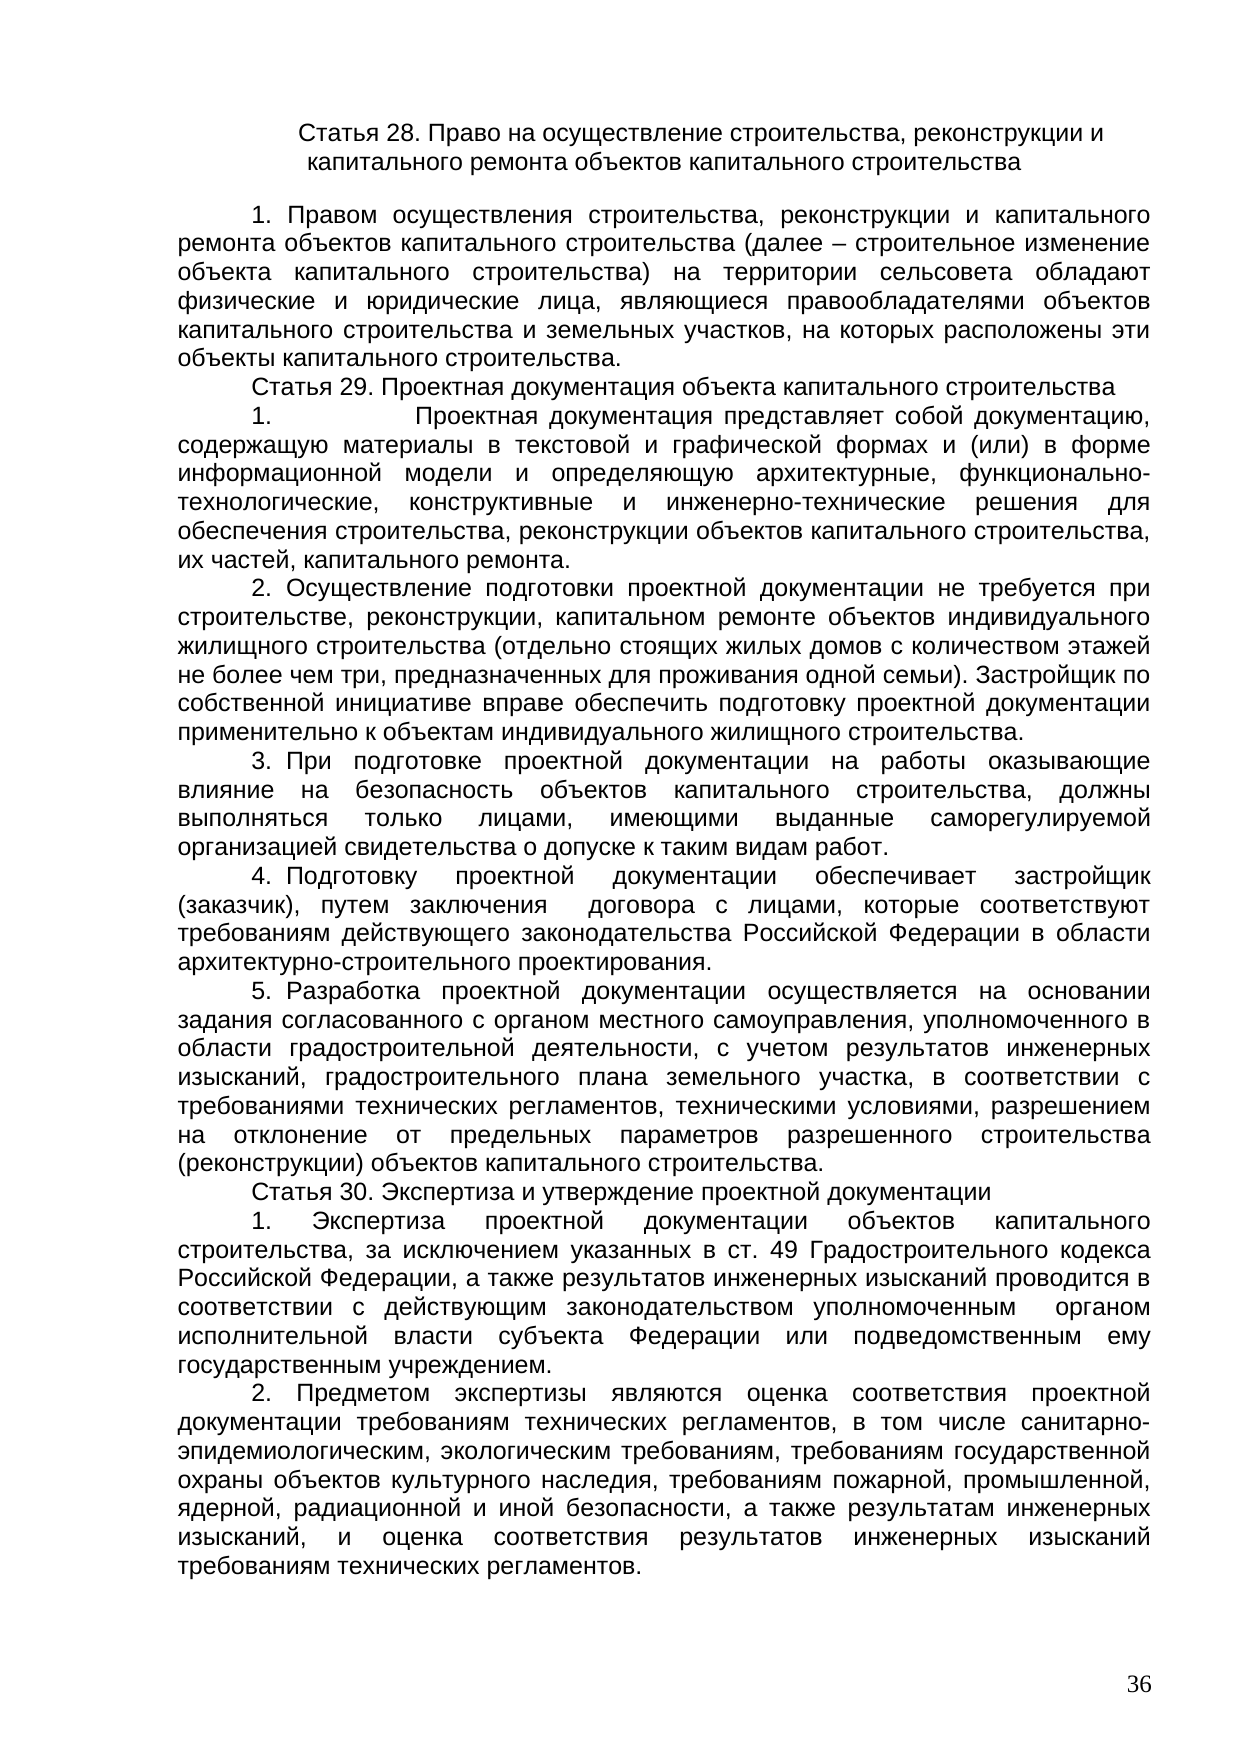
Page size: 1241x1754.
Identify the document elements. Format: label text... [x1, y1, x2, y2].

text 1. Проектная документация представляет собой документацию, содержащую материалы в текстовой и графической формах и (или) в форме информационной модели и определяющую архитектурные, функционально-технологические, конструктивные и инженерно-технические решения для обеспечения строительства, реконструкции объектов капитального строительства, их частей, капитального ремонта. [177, 401, 1152, 573]
text 1. Экспертиза проектной документации объектов капитального строительства, за исключением указанных в ст. 49 Градостроительного кодекса Российской Федерации, а также результатов инженерных изысканий проводится в соответствии с действующим законодательством уполномоченным органом исполнительной власти субъекта Федерации или подведомственным ему государственным учреждением. [177, 1206, 1152, 1378]
subtitle Статья 30. Экспертиза и утверждение проектной документации [177, 1177, 1152, 1206]
text 1. Правом осуществления строительства, реконструкции и капитального ремонта объектов капитального строительства (далее – строительное изменение объекта капитального строительства) на территории сельсовета обладают физические и юридические лица, являющиеся правообладателями объектов капитального строительства и земельных участков, на которых расположены эти объекты капитального строительства. [177, 200, 1152, 372]
text 3. При подготовке проектной документации на работы оказывающие влияние на безопасность объектов капитального строительства, должны выполняться только лицами, имеющими выданные саморегулируемой организацией свидетельства о допуске к таким видам работ. [177, 746, 1152, 861]
text 2. Осуществление подготовки проектной документации не требуется при строительстве, реконструкции, капитальном ремонте объектов индивидуального жилищного строительства (отдельно стоящих жилых домов с количеством этажей не более чем три, предназначенных для проживания одной семьи). Застройщик по собственной инициативе вправе обеспечить подготовку проектной документации применительно к объектам индивидуального жилищного строительства. [177, 573, 1152, 746]
text 2. Предметом экспертизы являются оценка соответствия проектной документации требованиям технических регламентов, в том числе санитарно-эпидемиологическим, экологическим требованиям, требованиям государственной охраны объектов культурного наследия, требованиям пожарной, промышленной, ядерной, радиационной и иной безопасности, а также результатам инженерных изысканий, и оценка соответствия результатов инженерных изысканий требованиям технических регламентов. [177, 1378, 1152, 1580]
text 4. Подготовку проектной документации обеспечивает застройщик (заказчик), путем заключения договора с лицами, которые соответствуют требованиям действующего законодательства Российской Федерации в области архитектурно-строительного проектирования. [177, 861, 1152, 976]
text 5. Разработка проектной документации осуществляется на основании задания согласованного с органом местного самоуправления, уполномоченного в области градостроительной деятельности, с учетом результатов инженерных изысканий, градостроительного плана земельного участка, в соответствии с требованиями технических регламентов, техническими условиями, разрешением на отклонение от предельных параметров разрешенного строительства (реконструкции) объектов капитального строительства. [177, 976, 1152, 1177]
subtitle Статья 29. Проектная документация объекта капитального строительства [177, 372, 1152, 401]
subtitle Статья 28. Право на осуществление строительства, реконструкции и капитального ремонта объектов капитального строительства [177, 118, 1152, 176]
